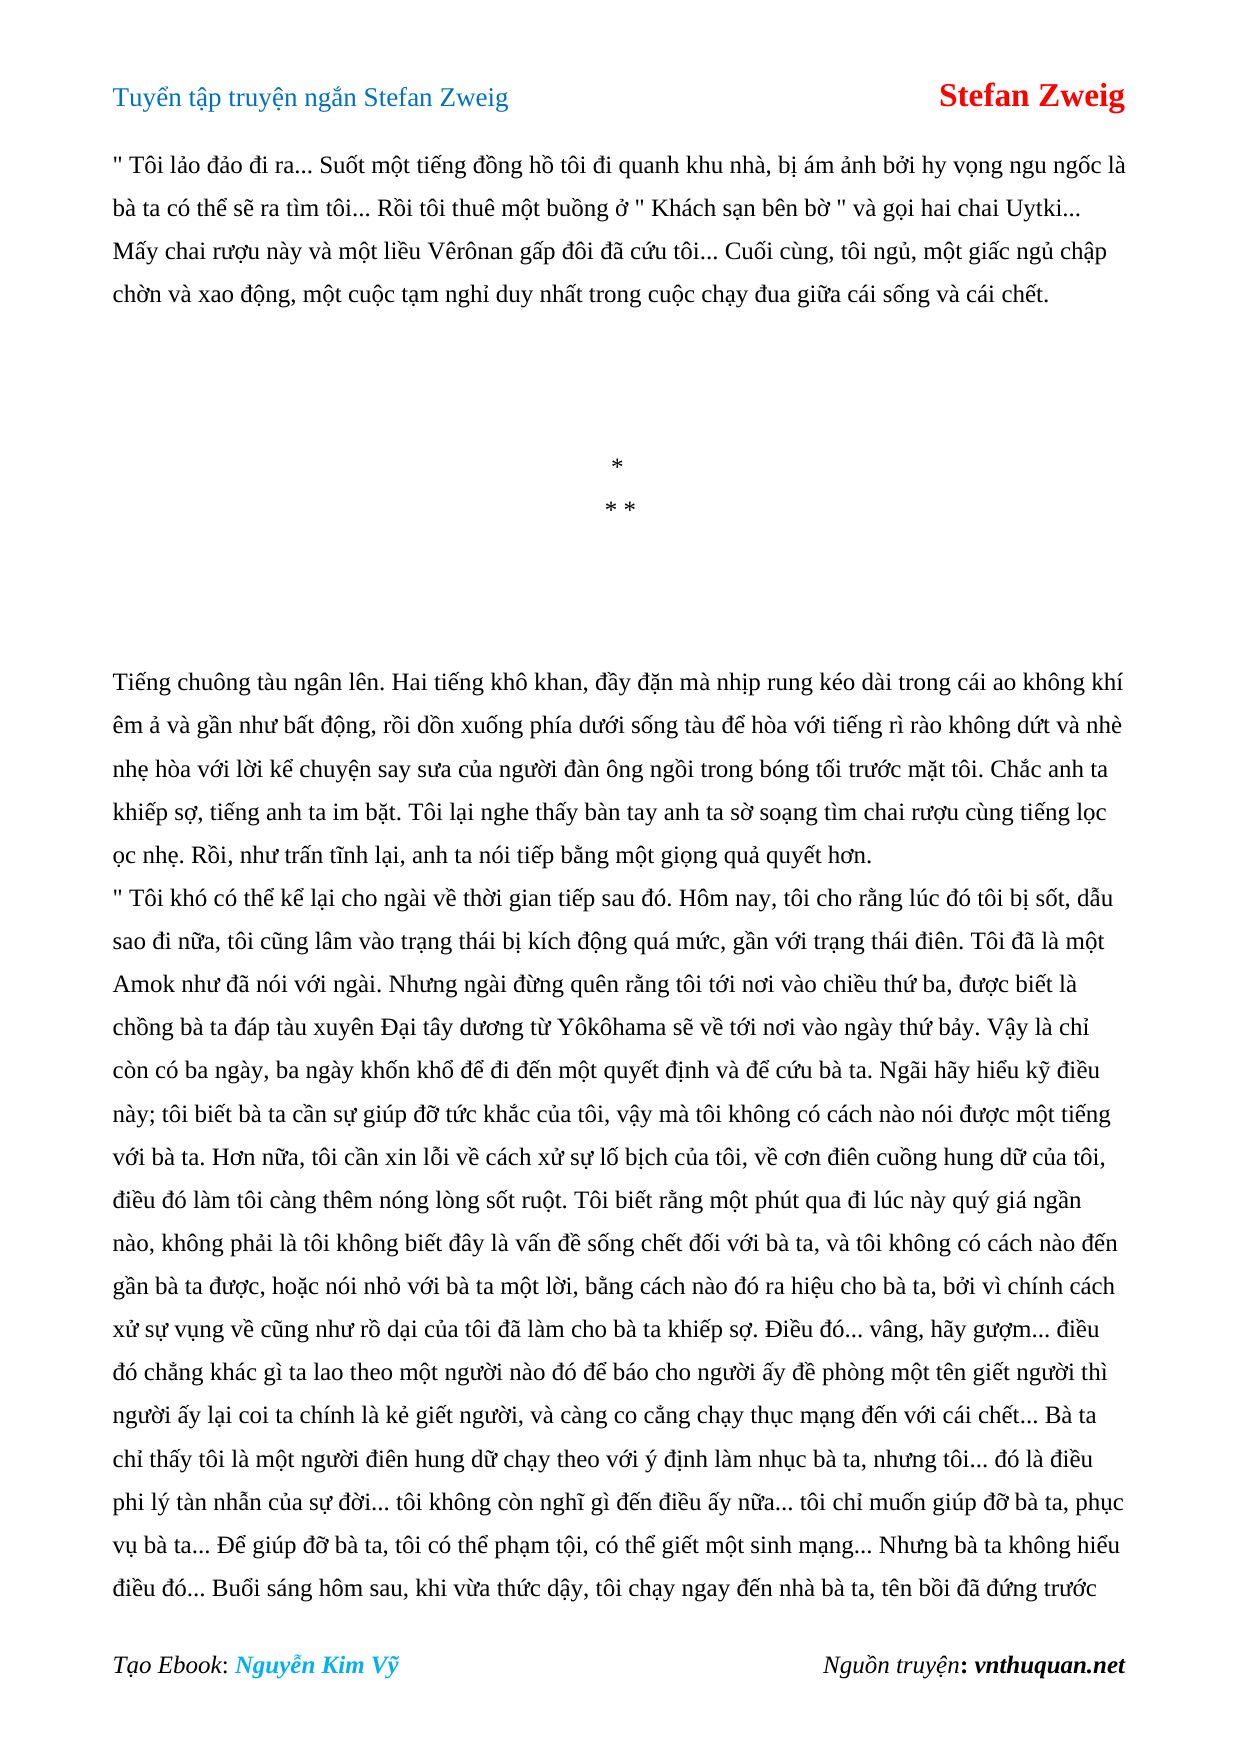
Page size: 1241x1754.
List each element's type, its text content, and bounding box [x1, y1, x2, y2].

text * * * [112, 452, 1128, 524]
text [112, 538, 1128, 1602]
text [112, 150, 1128, 437]
